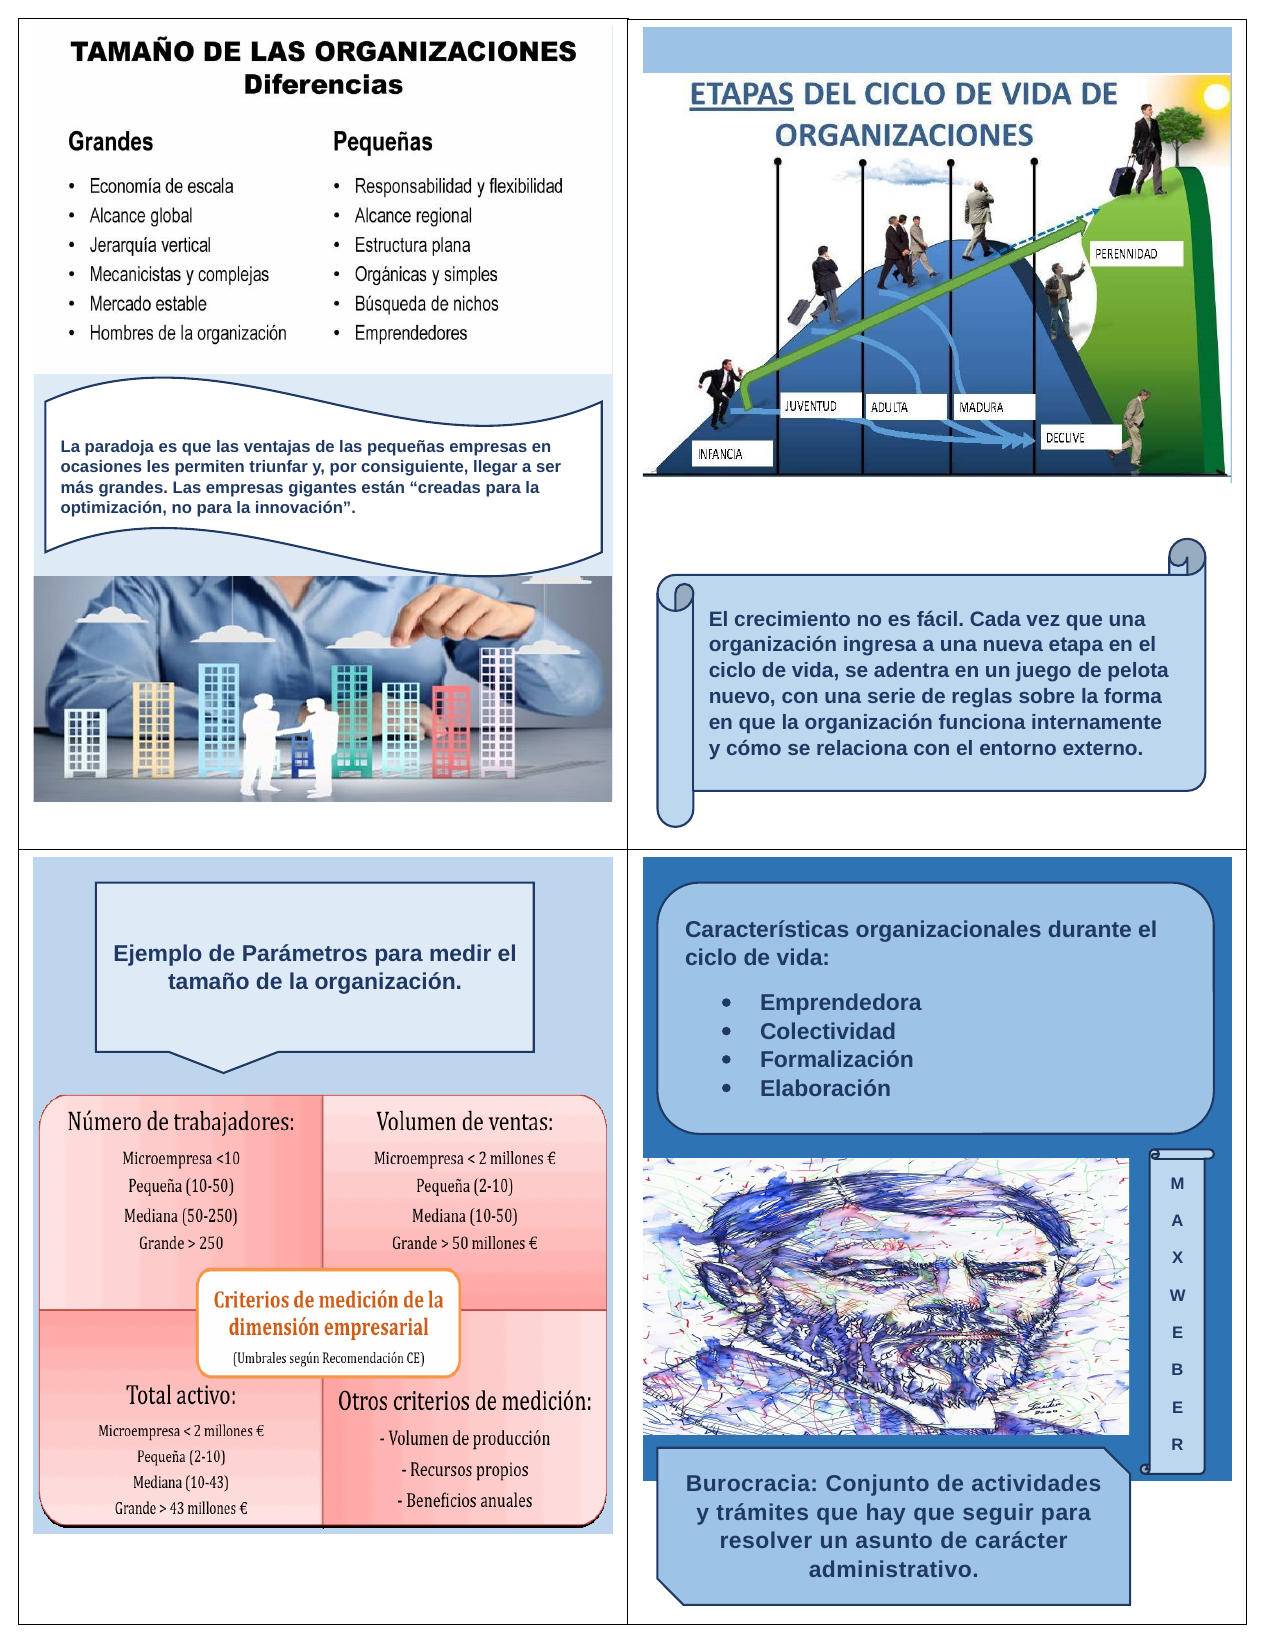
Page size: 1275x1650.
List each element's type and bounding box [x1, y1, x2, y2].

picture [642, 73, 1231, 483]
picture [33, 26, 612, 374]
picture [33, 1091, 612, 1534]
picture [642, 1158, 1130, 1435]
picture [33, 576, 612, 802]
